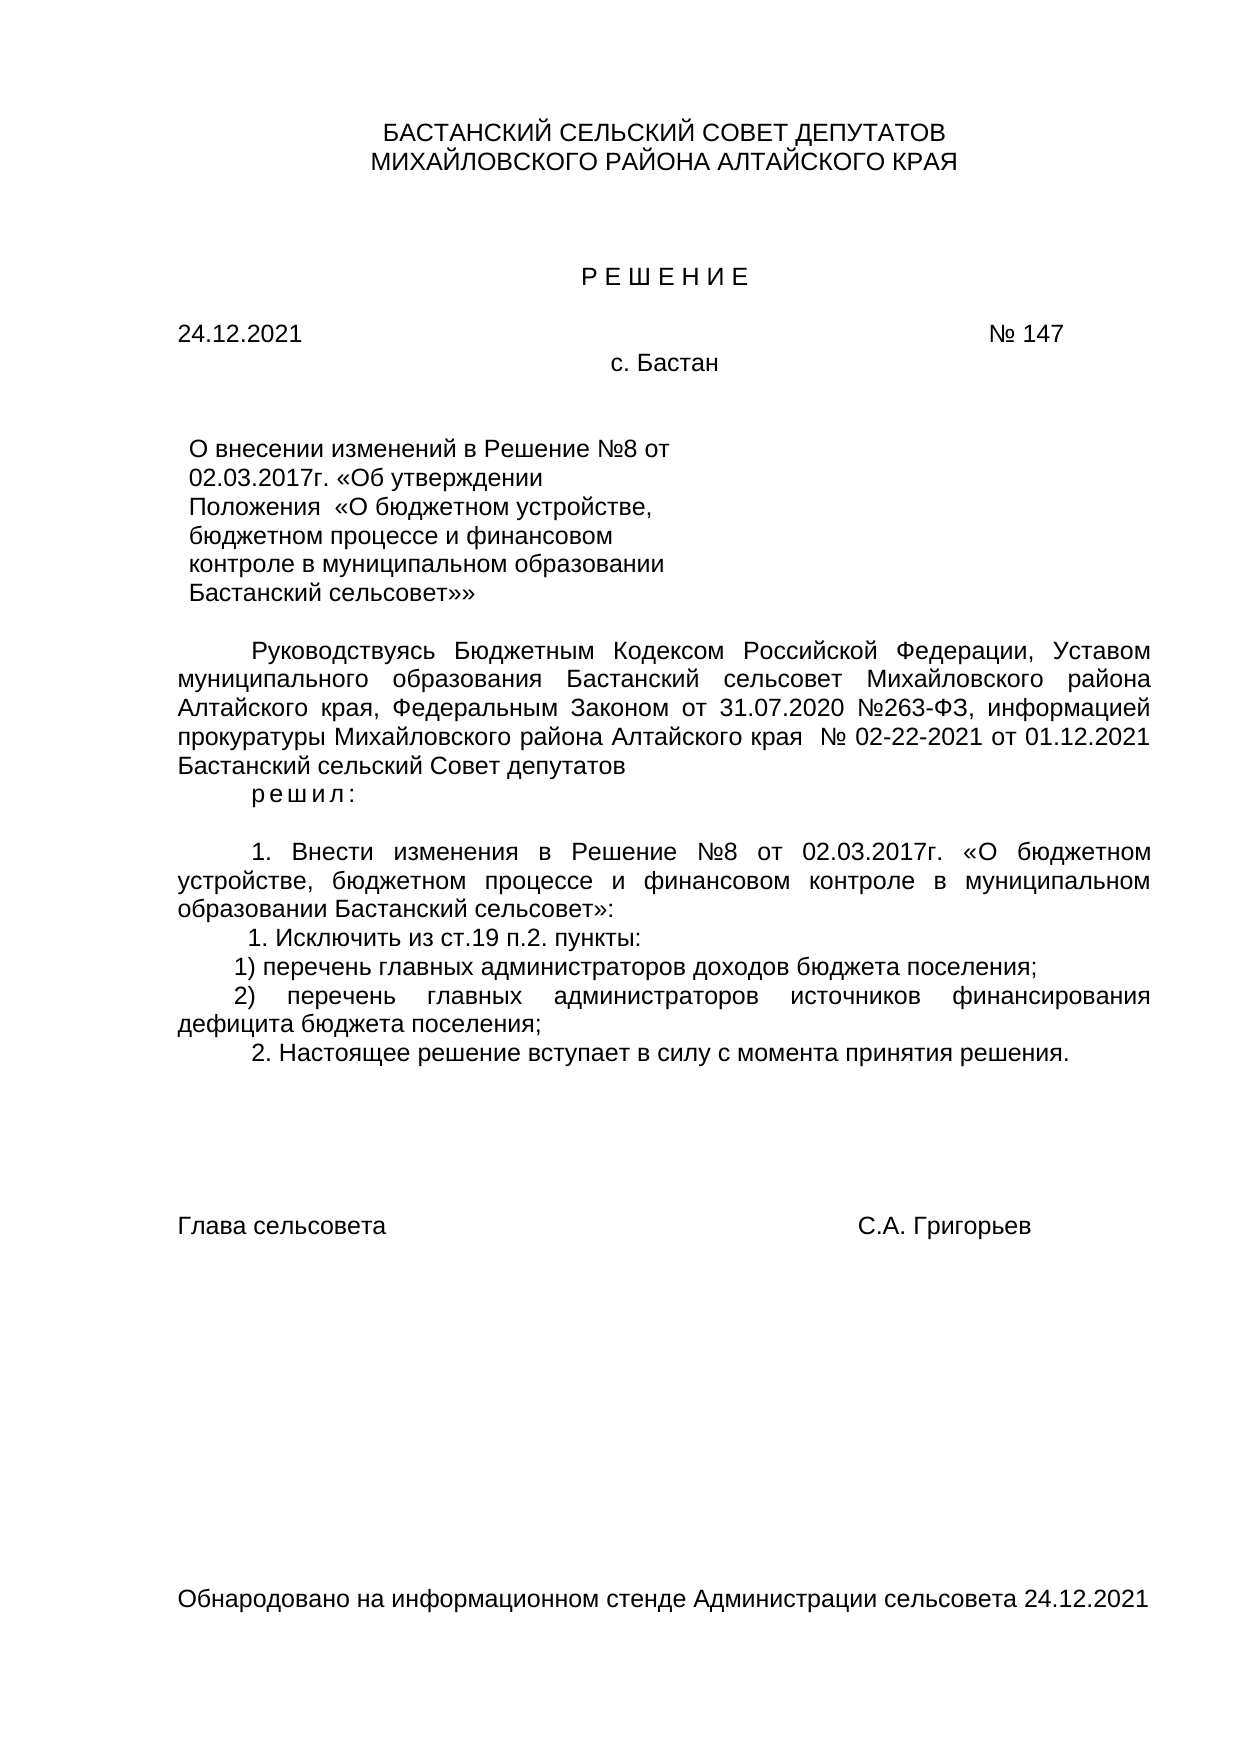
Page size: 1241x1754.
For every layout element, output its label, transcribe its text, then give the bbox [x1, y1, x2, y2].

table_header О внесении изменений в Решение №8 от 02.03.2017г. «Об утверждении Положения «О бюджетном устройстве, бюджетном процессе и финансовом контроле в муниципальном образовании Бастанский сельсовет»» [177, 434, 684, 636]
text МИХАЙЛОВСКОГО РАЙОНА АЛТАЙСКОГО КРАЯ [177, 147, 1152, 176]
text решил: [177, 779, 1152, 808]
text с. Бастан [177, 348, 1152, 377]
text 1) перечень главных администраторов доходов бюджета поселения; [177, 952, 1152, 981]
text 1. Исключить из ст.19 п.2. пункты: [177, 923, 1152, 952]
text 2. Настоящее решение вступает в силу с момента принятия решения. [177, 1038, 1152, 1067]
text 24.12.2021 № 147 [177, 319, 1152, 348]
text Р Е Ш Е Н И Е [177, 262, 1152, 291]
text БАСТАНСКИЙ СЕЛЬСКИЙ СОВЕТ ДЕПУТАТОВ [177, 118, 1152, 147]
text Обнародовано на информационном стенде Администрации сельсовета 24.12.2021 [177, 1584, 1152, 1613]
text 1. Внести изменения в Решение №8 от 02.03.2017г. «О бюджетном устройстве, бюджетном процессе и финансовом контроле в муниципальном образовании Бастанский сельсовет»: [177, 837, 1152, 923]
text Руководствуясь Бюджетным Кодексом Российской Федерации, Уставом муниципального образования Бастанский сельсовет Михайловского района Алтайского края, Федеральным Законом от 31.07.2020 №263-ФЗ, информацией прокуратуры Михайловского района Алтайского края № 02-22-2021 от 01.12.2021 Бастанский сельский Совет депутатов [177, 636, 1152, 779]
text Глава сельсовета С.А. Григорьев [177, 1211, 1152, 1239]
text 2) перечень главных администраторов источников финансирования дефицита бюджета поселения; [177, 981, 1152, 1038]
